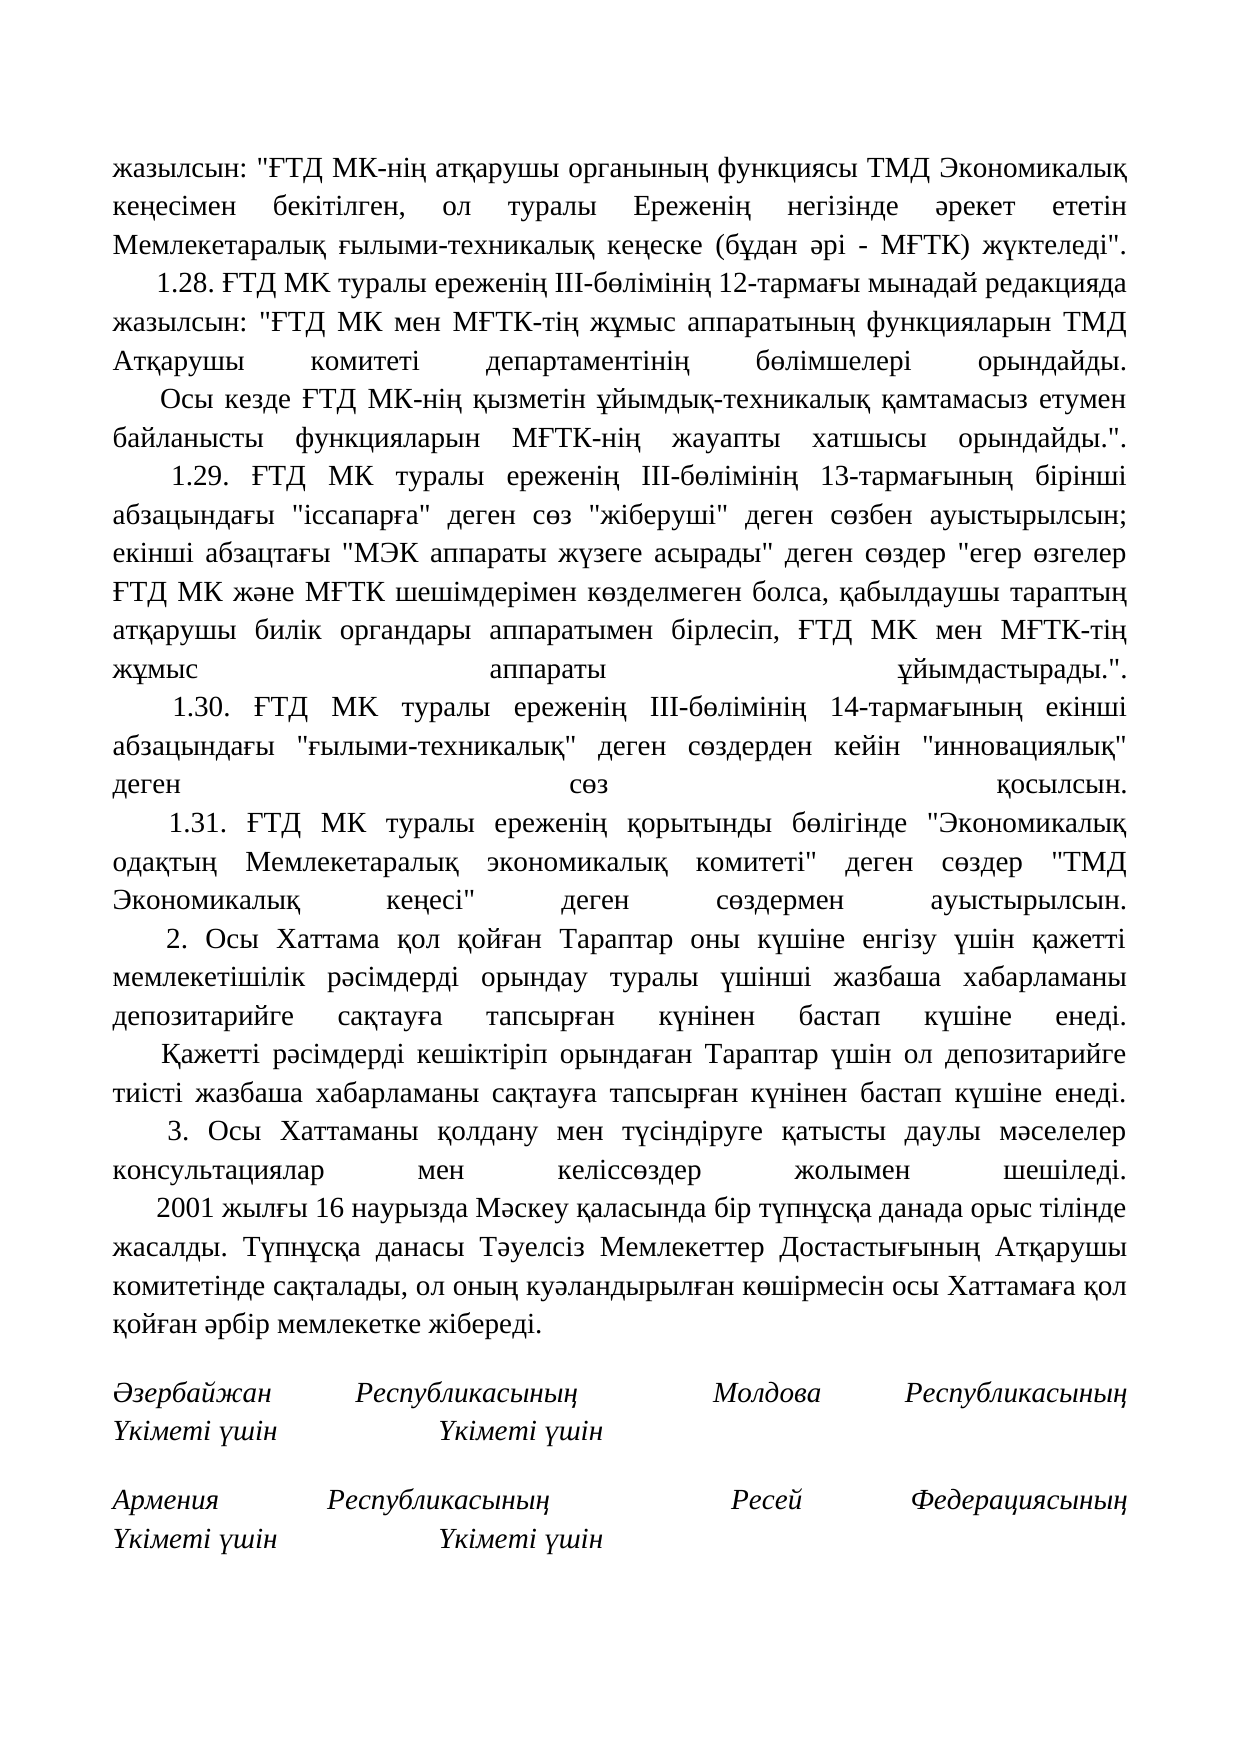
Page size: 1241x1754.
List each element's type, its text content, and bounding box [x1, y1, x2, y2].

text Армения Республикасының Peceй Федерациясының Үкiметi үшiн Үкiметi үшiн [112, 1482, 1128, 1554]
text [112, 150, 1128, 1340]
text Әзербайжан Республикасының Молдова Республикасының Үкiметi үшін Yкiметi үшiн [112, 1375, 1128, 1447]
